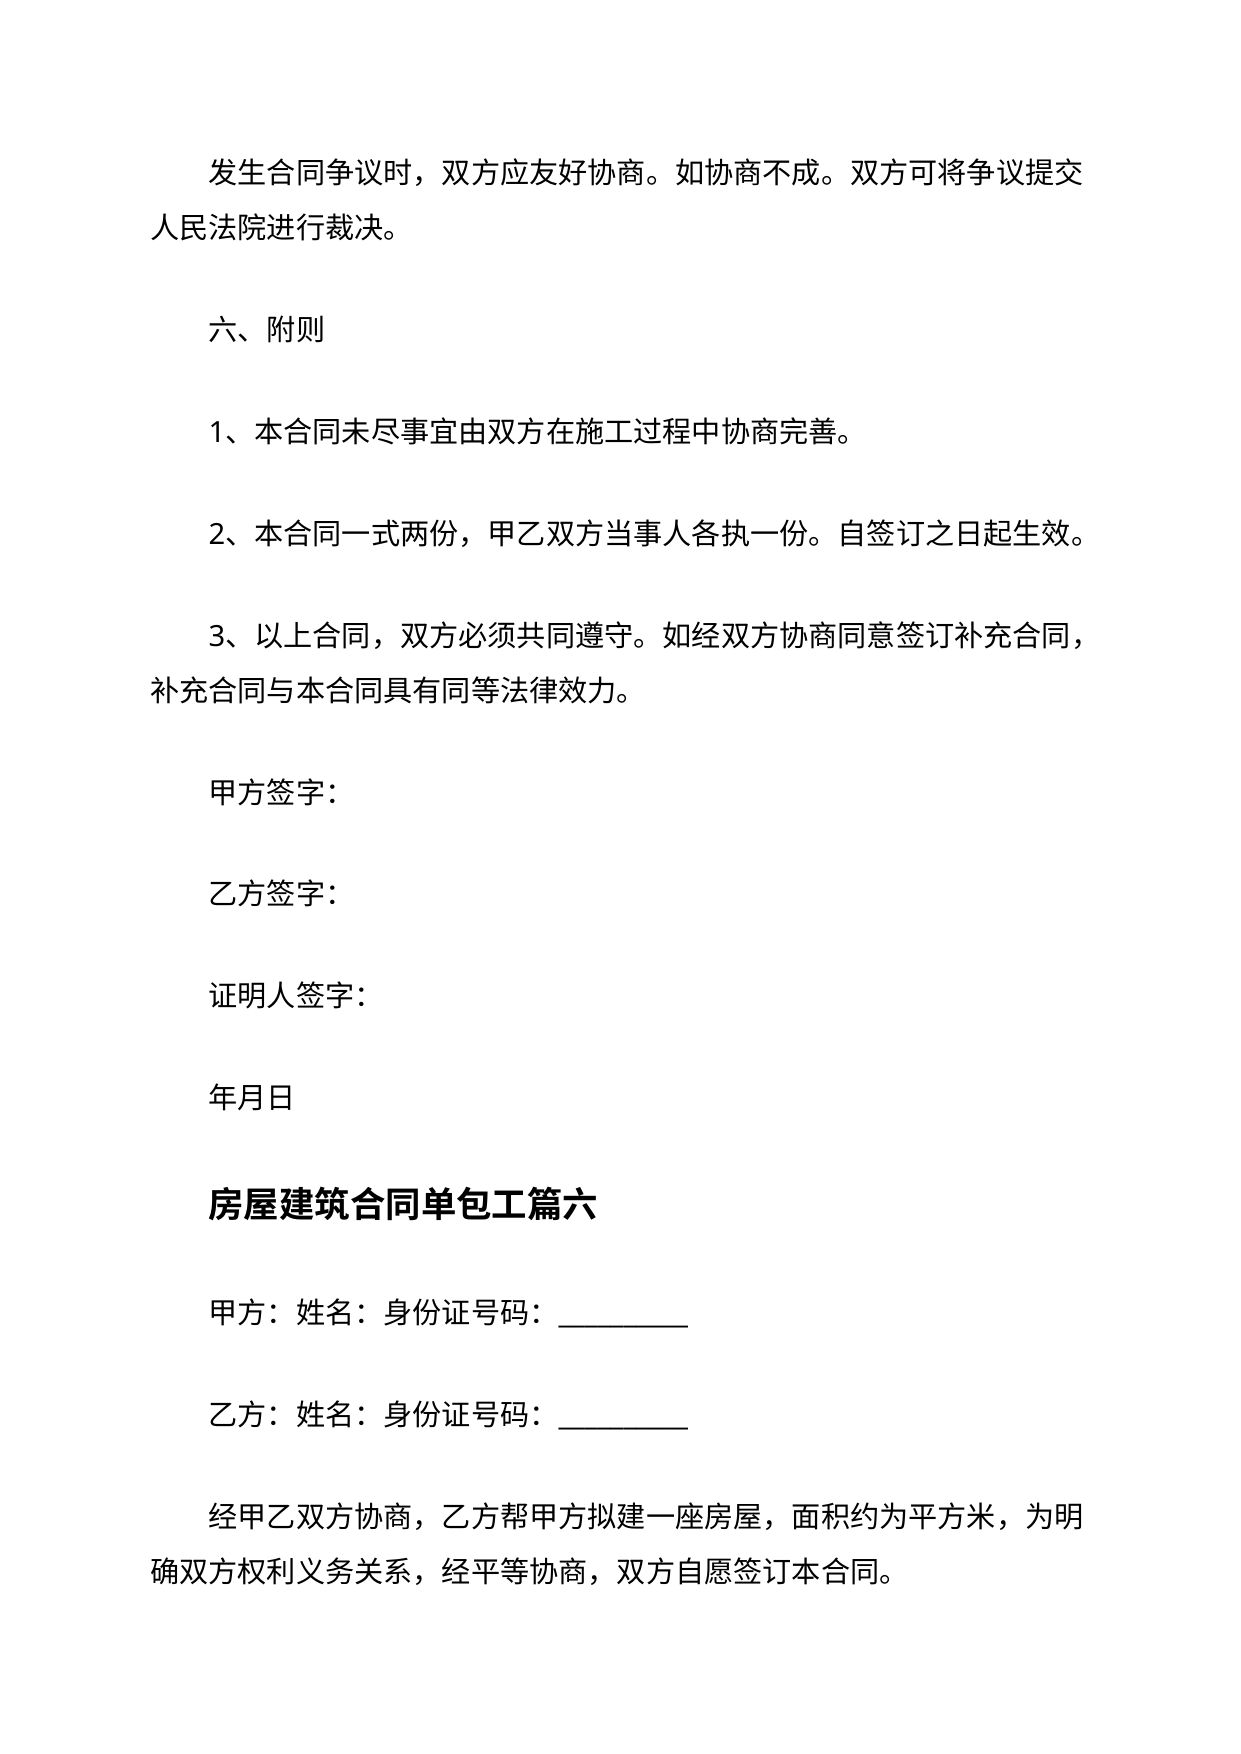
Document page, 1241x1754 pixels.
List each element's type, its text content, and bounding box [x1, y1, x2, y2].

text 六、附则 [150, 307, 1090, 349]
text 证明人签字： [150, 973, 1090, 1015]
text 年月日 [150, 1074, 1090, 1117]
text 1、本合同未尽事宜由双方在施工过程中协商完善。 [150, 408, 1090, 451]
text 2、本合同一式两份，甲乙双方当事人各执一份。自签订之日起生效。 [150, 510, 1090, 553]
text 发生合同争议时，双方应友好协商。如协商不成。双方可将争议提交人民法院进行裁决。 [150, 150, 1090, 247]
text 乙方：姓名：身份证号码：__________ [150, 1392, 1090, 1434]
text 经甲乙双方协商，乙方帮甲方拟建一座房屋，面积约为平方米，为明确双方权利义务关系，经平等协商，双方自愿签订本合同。 [150, 1494, 1090, 1591]
text 甲方签字： [150, 769, 1090, 811]
text 甲方：姓名：身份证号码：__________ [150, 1290, 1090, 1332]
text 房屋建筑合同单包工篇六 [150, 1176, 1090, 1227]
text 3、以上合同，双方必须共同遵守。如经双方协商同意签订补充合同，补充合同与本合同具有同等法律效力。 [150, 612, 1090, 710]
text 乙方签字： [150, 871, 1090, 913]
